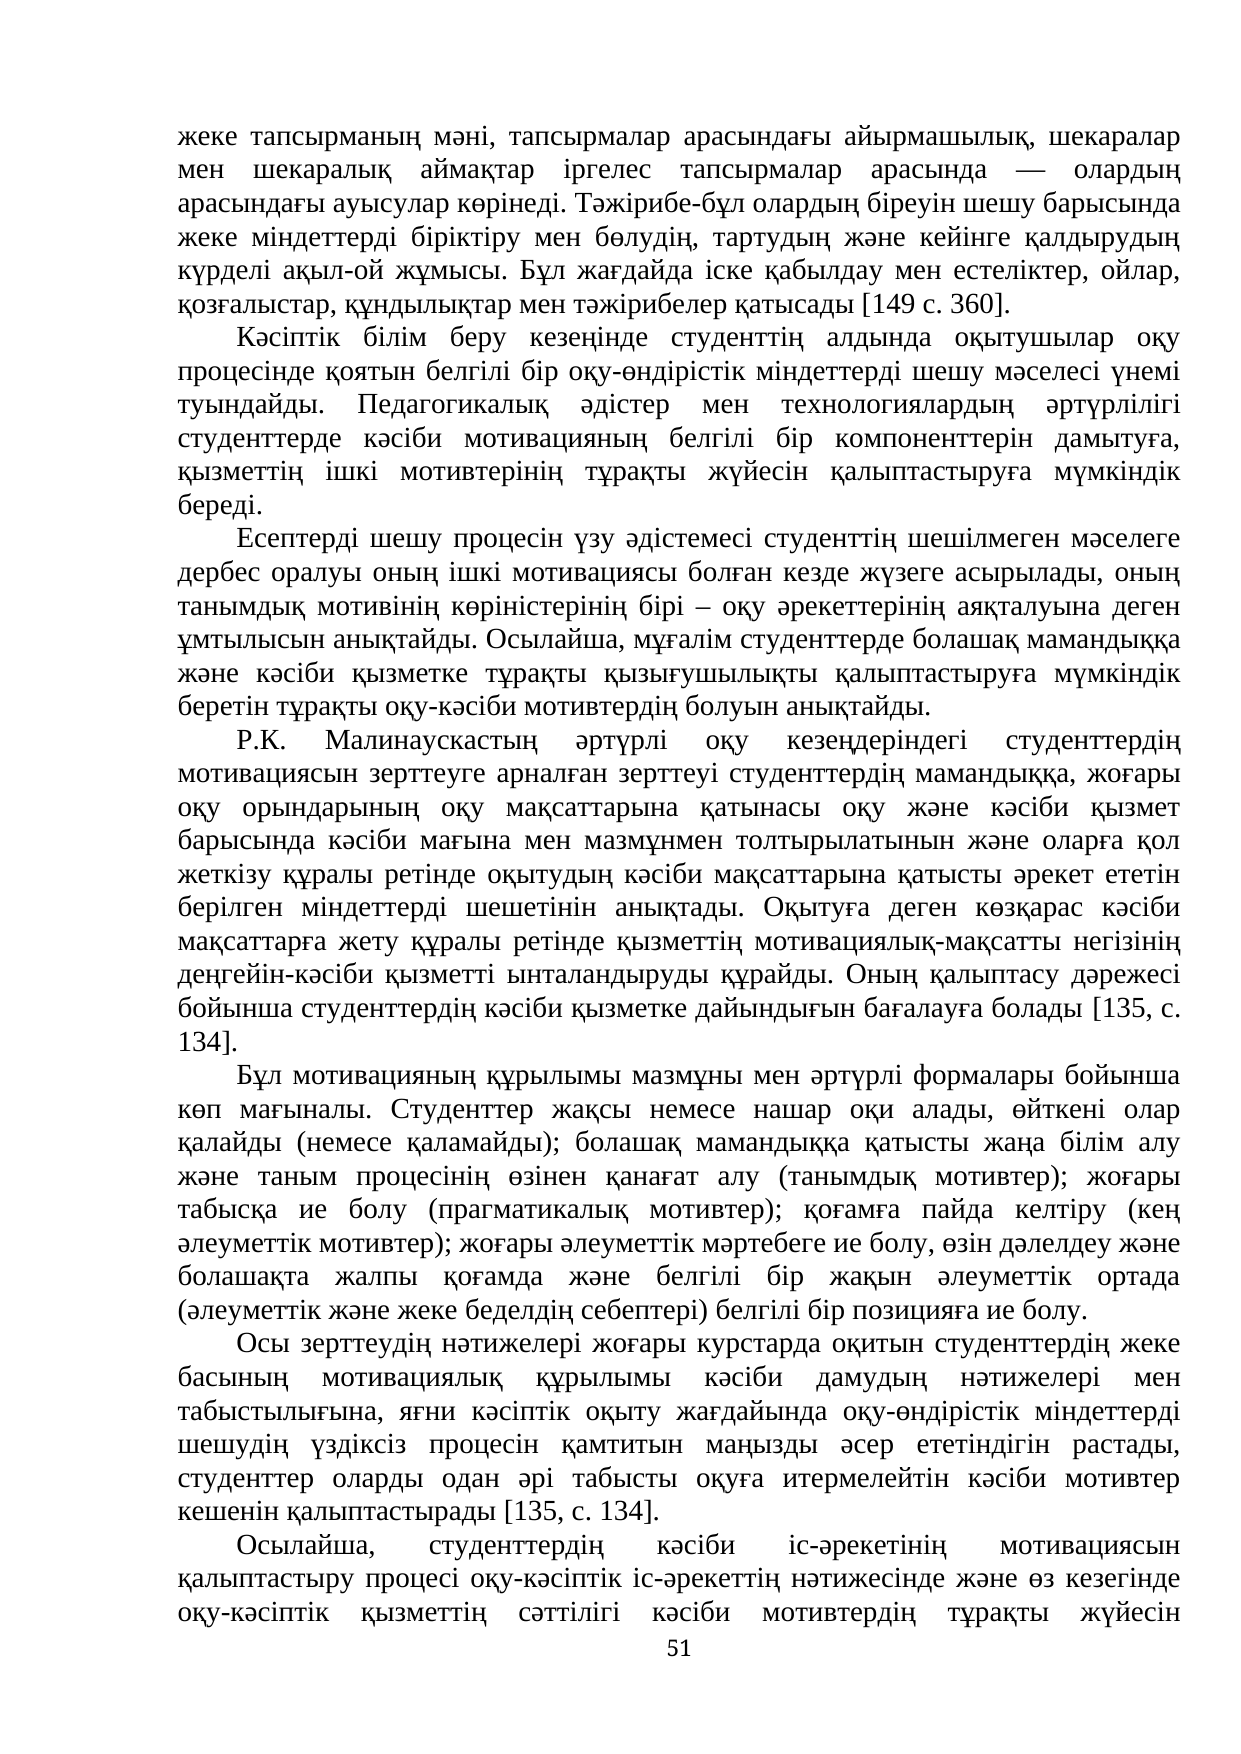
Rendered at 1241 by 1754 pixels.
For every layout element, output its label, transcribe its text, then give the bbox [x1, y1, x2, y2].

text Осы зерттеудің нәтижелері жоғары курстарда оқитын студенттердің жеке басының мотивациялық құрылымы кәсіби дамудың нәтижелері мен табыстылығына, яғни кәсіптік оқыту жағдайында оқу-өндірістік міндеттерді шешудің үздіксіз процесін қамтитын маңызды әсер ететіндігін растады, студенттер оларды одан әрі табысты оқуға итермелейтін кәсіби мотивтер кешенін қалыптастырады [135, с. 134]. [177, 1326, 1181, 1527]
text Р.К. Малинаускастың әртүрлі оқу кезеңдеріндегі студенттердің мотивациясын зерттеуге арналған зерттеуі студенттердің мамандыққа, жоғары оқу орындарының оқу мақсаттарына қатынасы оқу және кәсіби қызмет барысында кәсіби мағына мен мазмұнмен толтырылатынын және оларға қол жеткізу құралы ретінде оқытудың кәсіби мақсаттарына қатысты әрекет ететін берілген міндеттерді шешетінін анықтады. Оқытуға деген көзқарас кәсіби мақсаттарға жету құралы ретінде қызметтің мотивациялық-мақсатты негізінің деңгейін-кәсіби қызметті ынталандыруды құрайды. Оның қалыптасу дәрежесі бойынша студенттердің кәсіби қызметке дайындығын бағалауға болады [135, с. 134]. [177, 722, 1181, 1057]
text Кәсіптік білім беру кезеңінде студенттің алдында оқытушылар оқу процесінде қоятын белгілі бір оқу-өндірістік міндеттерді шешу мәселесі үнемі туындайды. Педагогикалық әдістер мен технологиялардың әртүрлілігі студенттерде кәсіби мотивацияның белгілі бір компоненттерін дамытуға, қызметтің ішкі мотивтерінің тұрақты жүйесін қалыптастыруға мүмкіндік береді. [177, 319, 1181, 521]
text Бұл мотивацияның құрылымы мазмұны мен әртүрлі формалары бойынша көп мағыналы. Студенттер жақсы немесе нашар оқи алады, өйткені олар қалайды (немесе қаламайды); болашақ мамандыққа қатысты жаңа білім алу және таным процесінің өзінен қанағат алу (танымдық мотивтер); жоғары табысқа ие болу (прагматикалық мотивтер); қоғамға пайда келтіру (кең әлеуметтік мотивтер); жоғары әлеуметтік мәртебеге ие болу, өзін дәлелдеу және болашақта жалпы қоғамда және белгілі бір жақын әлеуметтік ортада (әлеуметтік және жеке беделдің себептері) белгілі бір позицияға ие болу. [177, 1057, 1181, 1326]
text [177, 1527, 1181, 1627]
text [177, 118, 1181, 319]
text Есептерді шешу процесін үзу әдістемесі студенттің шешілмеген мәселеге дербес оралуы оның ішкі мотивациясы болған кезде жүзеге асырылады, оның танымдық мотивінің көріністерінің бірі – оқу әрекеттерінің аяқталуына деген ұмтылысын анықтайды. Осылайша, мұғалім студенттерде болашақ мамандыққа және кәсіби қызметке тұрақты қызығушылықты қалыптастыруға мүмкіндік беретін тұрақты оқу-кәсіби мотивтердің болуын анықтайды. [177, 521, 1181, 722]
